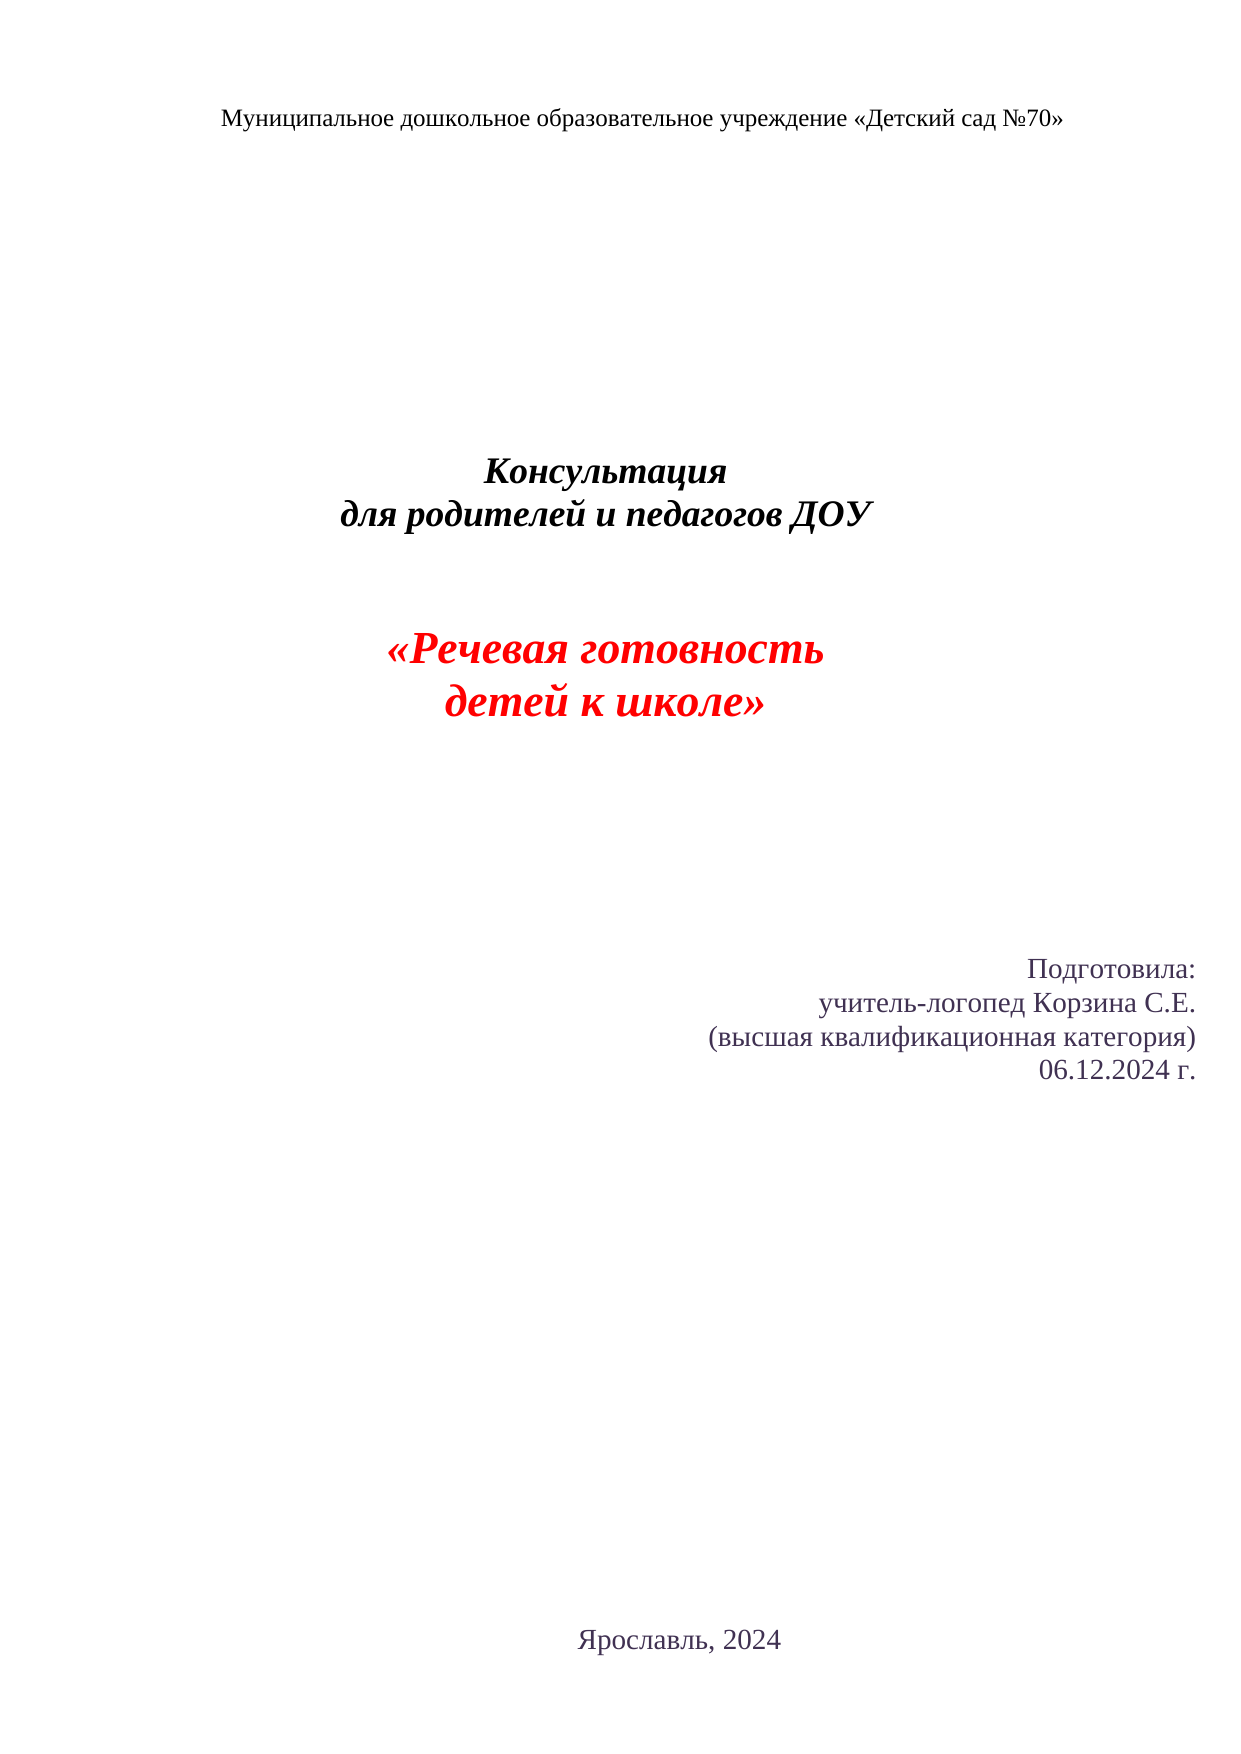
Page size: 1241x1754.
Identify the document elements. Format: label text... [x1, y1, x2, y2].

text Муниципальное дошкольное образовательное учреждение «Детский сад №70» [89, 103, 1196, 132]
text «Речевая готовность [89, 621, 1048, 674]
text для родителей и педагогов ДОУ [89, 492, 1048, 535]
text (высшая квалификационная категория) [89, 1019, 1196, 1052]
text Подготовила: [89, 952, 1196, 985]
text 06.12.2024 г. [89, 1052, 1196, 1086]
text детей к школе» [89, 674, 1048, 726]
text учитель-логопед Корзина С.Е. [89, 985, 1196, 1019]
text Консультация [89, 448, 1048, 492]
text Ярославль, 2024 [89, 1622, 1196, 1656]
